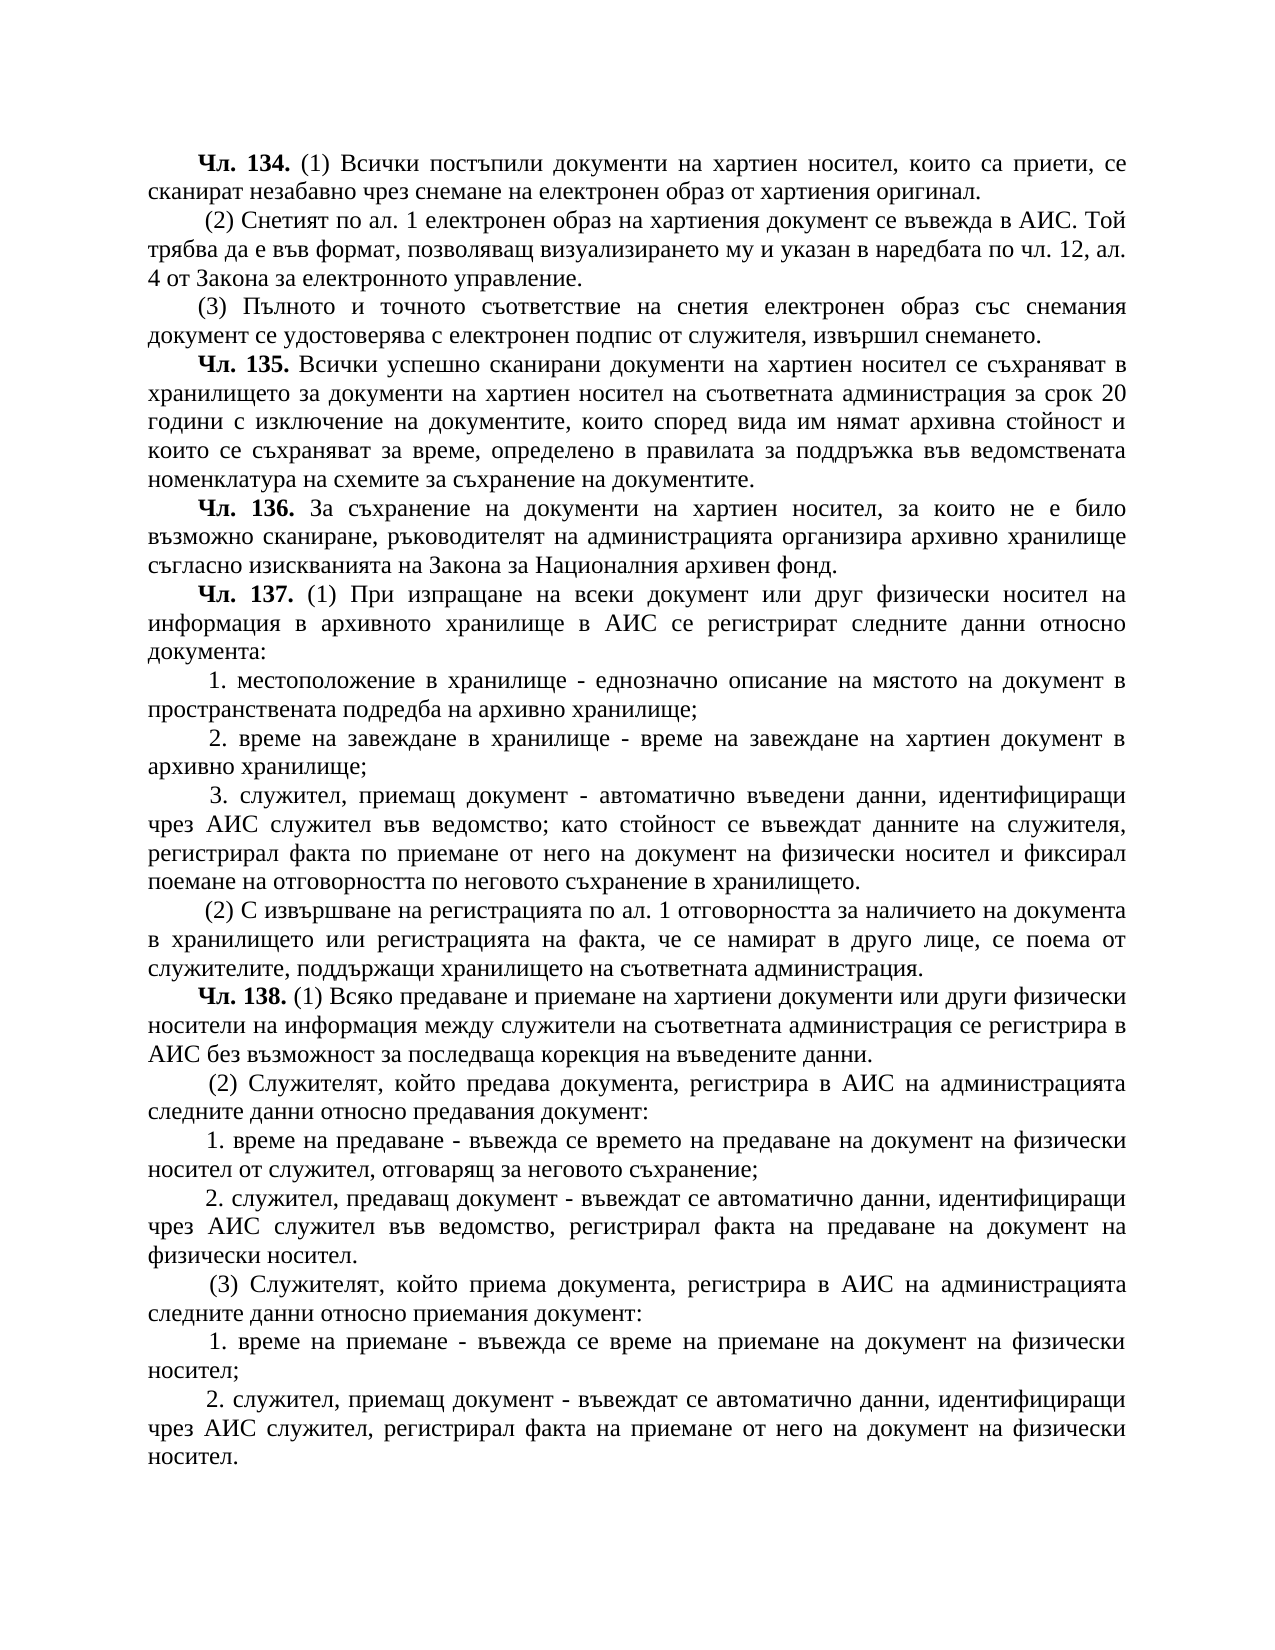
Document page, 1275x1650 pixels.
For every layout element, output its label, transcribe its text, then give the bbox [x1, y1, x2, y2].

text (3) Пълното и точното съответствие на снетия електронен образ със снемания документ се удостоверява с електронен подпис от служителя, извършил снемането. [148, 291, 1127, 349]
text 1. време на приемане - въвежда се време на приемане на документ на физически носител; [148, 1326, 1127, 1384]
text Чл. 138. (1) Всяко предаване и приемане на хартиени документи или други физически носители на информация между служители на съответната администрация се регистрира в АИС без възможност за последваща корекция на въведените данни. [148, 981, 1127, 1068]
text 2. време на завеждане в хранилище - време на завеждане на хартиен документ в архивно хранилище; [148, 723, 1127, 780]
text (2) С извършване на регистрацията по ал. 1 отговорността за наличието на документа в хранилището или регистрацията на факта, че се намират в друго лице, се поема от служителите, поддържащи хранилището на съответната администрация. [148, 895, 1127, 981]
text Чл. 135. Всички успешно сканирани документи на хартиен носител се съхраняват в хранилището за документи на хартиен носител на съответната администрация за срок 20 години с изключение на документите, които според вида им нямат архивна стойност и които се съхраняват за време, определено в правилата за поддръжка във ведомствената номенклатура на схемите за съхранение на документите. [148, 349, 1127, 493]
text 1. местоположение в хранилище - еднозначно описание на мястото на документ в пространствената подредба на архивно хранилище; [148, 665, 1127, 723]
text Чл. 136. За съхранение на документи на хартиен носител, за които не е било възможно сканиране, ръководителят на администрацията организира архивно хранилище съгласно изискванията на Закона за Националния архивен фонд. [148, 493, 1127, 579]
text 3. служител, приемащ документ - автоматично въведени данни, идентифициращи чрез АИС служител във ведомство; като стойност се въвеждат данните на служителя, регистрирал факта по приемане от него на документ на физически носител и фиксирал поемане на отговорността по неговото съхранение в хранилището. [148, 780, 1127, 895]
text 2. служител, предаващ документ - въвеждат се автоматично данни, идентифициращи чрез АИС служител във ведомство, регистрирал факта на предаване на документ на физически носител. [148, 1183, 1127, 1269]
text (2) Снетият по ал. 1 електронен образ на хартиения документ се въвежда в АИС. Той трябва да е във формат, позволяващ визуализирането му и указан в наредбата по чл. 12, ал. 4 от Закона за електронното управление. [148, 205, 1127, 291]
text 2. служител, приемащ документ - въвеждат се автоматично данни, идентифициращи чрез АИС служител, регистрирал факта на приемане от него на документ на физически носител. [148, 1384, 1127, 1470]
text (3) Служителят, който приема документа, регистрира в АИС на администрацията следните данни относно приемания документ: [148, 1269, 1127, 1326]
text 1. време на предаване - въвежда се времето на предаване на документ на физически носител от служител, отговарящ за неговото съхранение; [148, 1125, 1127, 1183]
text (2) Служителят, който предава документа, регистрира в АИС на администрацията следните данни относно предавания документ: [148, 1068, 1127, 1125]
text Чл. 137. (1) При изпращане на всеки документ или друг физически носител на информация в архивното хранилище в АИС се регистрират следните данни относно документа: [148, 579, 1127, 665]
text Чл. 134. (1) Всички постъпили документи на хартиен носител, които са приети, се сканират незабавно чрез снемане на електронен образ от хартиения оригинал. [148, 148, 1127, 205]
